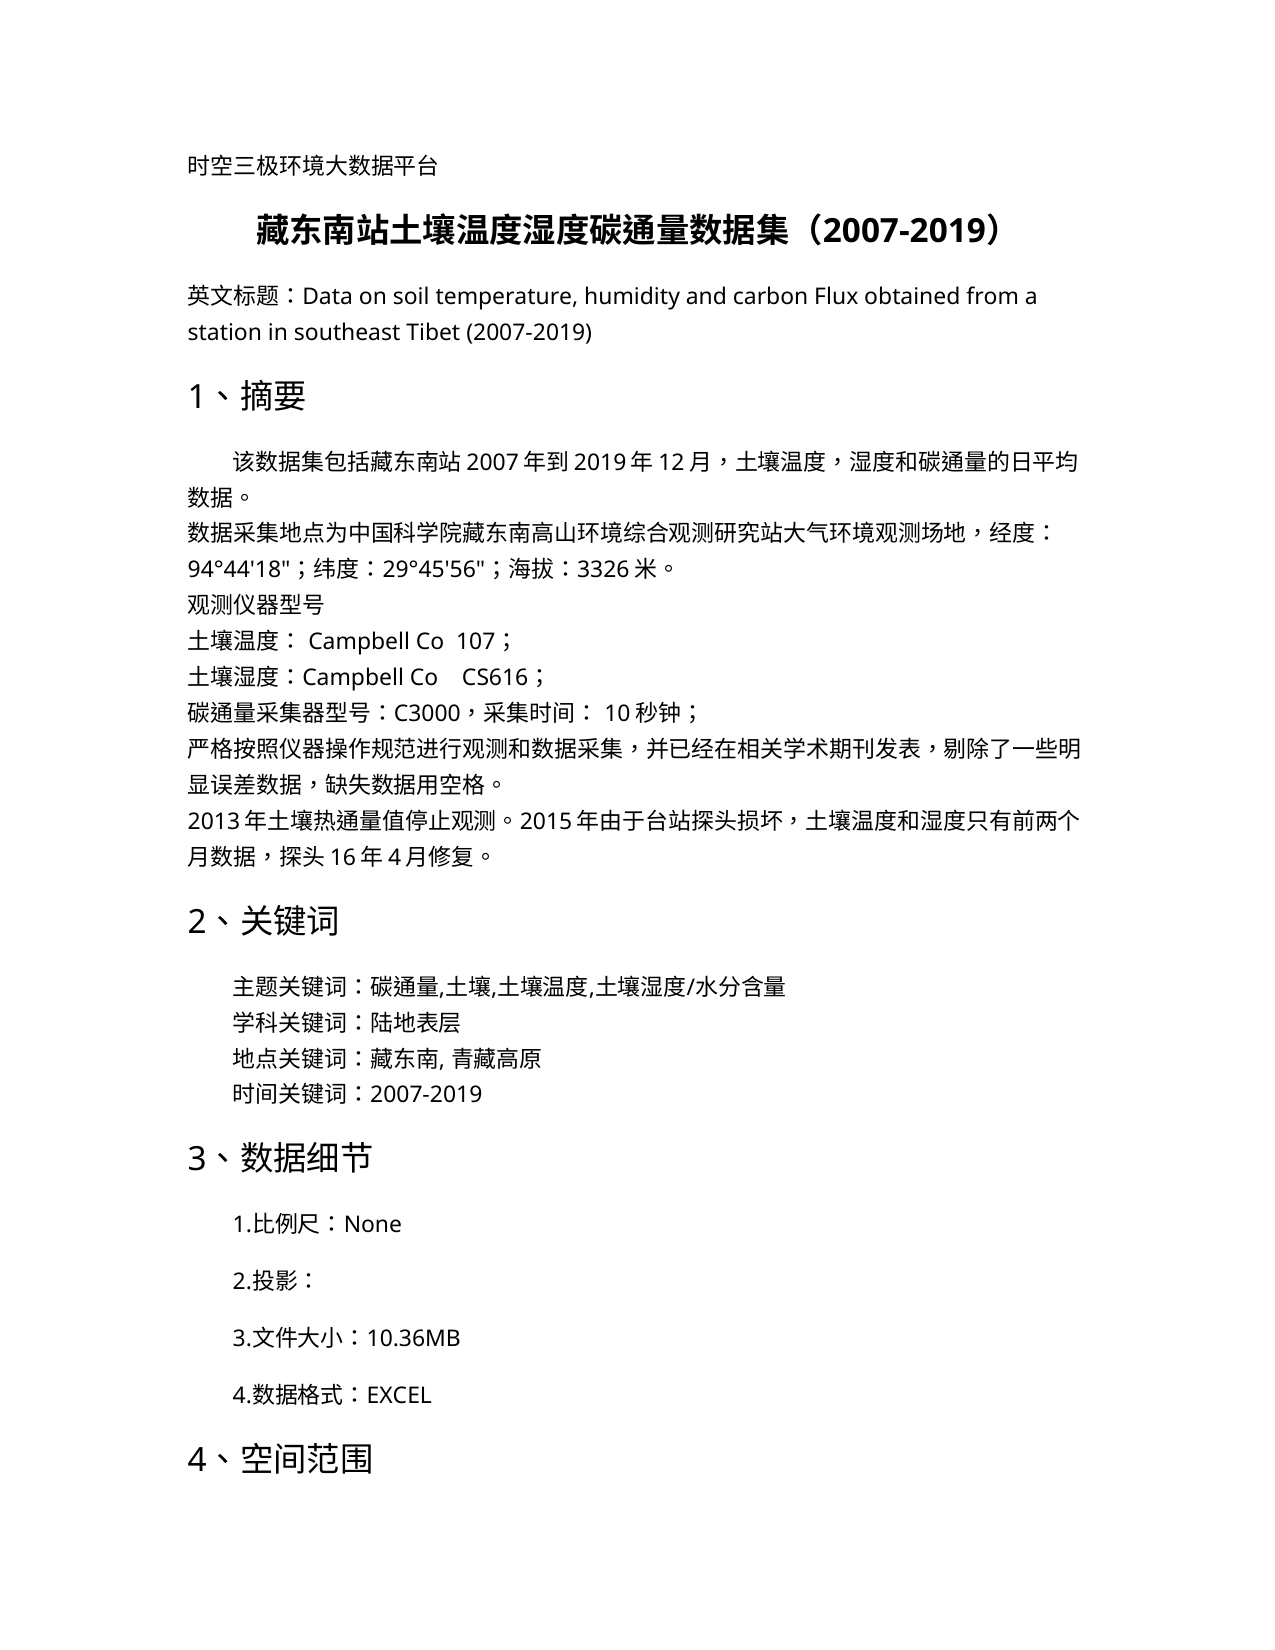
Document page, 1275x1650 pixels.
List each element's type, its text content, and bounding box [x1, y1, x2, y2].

text 该数据集包括藏东南站2007年到2019年12月，土壤温度，湿度和碳通量的日平均数据。 数据采集地点为中国科学院藏东南高山环境综合观测研究站大气环境观测场地，经度：94°44'18"；纬度：29°45'56"；海拔：3326米。 观测仪器型号 土壤温度： Campbell Co 107； 土壤湿度：Campbell Co CS616； 碳通量采集器型号：C3000，采集时间： 10秒钟； 严格按照仪器操作规范进行观测和数据采集，并已经在相关学术期刊发表，剔除了一些明显误差数据，缺失数据用空格。 2013年土壤热通量值停止观测。2015年由于台站探头损坏，土壤温度和湿度只有前两个月数据，探头16年4月修复。 [187, 446, 1087, 872]
text 2.投影： [232, 1265, 1087, 1296]
text 4.数据格式：EXCEL [232, 1378, 1087, 1410]
text 主题关键词：碳通量,土壤,土壤温度,土壤湿度/水分含量 学科关键词：陆地表层 地点关键词：藏东南, 青藏高原 时间关键词：2007-2019 [232, 971, 1087, 1110]
text 3、数据细节 [187, 1135, 1087, 1181]
text 4、空间范围 [187, 1435, 1087, 1481]
text 1、摘要 [187, 372, 1087, 418]
text 时空三极环境大数据平台 [187, 150, 1087, 181]
text 英文标题：Data on soil temperature, humidity and carbon Flux obtained from a station in southeast Tibet (2007-2019) [187, 280, 1087, 347]
text 2、关键词 [187, 898, 1087, 943]
text 藏东南站土壤温度湿度碳通量数据集（2007-2019） [187, 207, 1087, 252]
text 3.文件大小：10.36MB [232, 1322, 1087, 1353]
text 1.比例尺：None [232, 1208, 1087, 1239]
